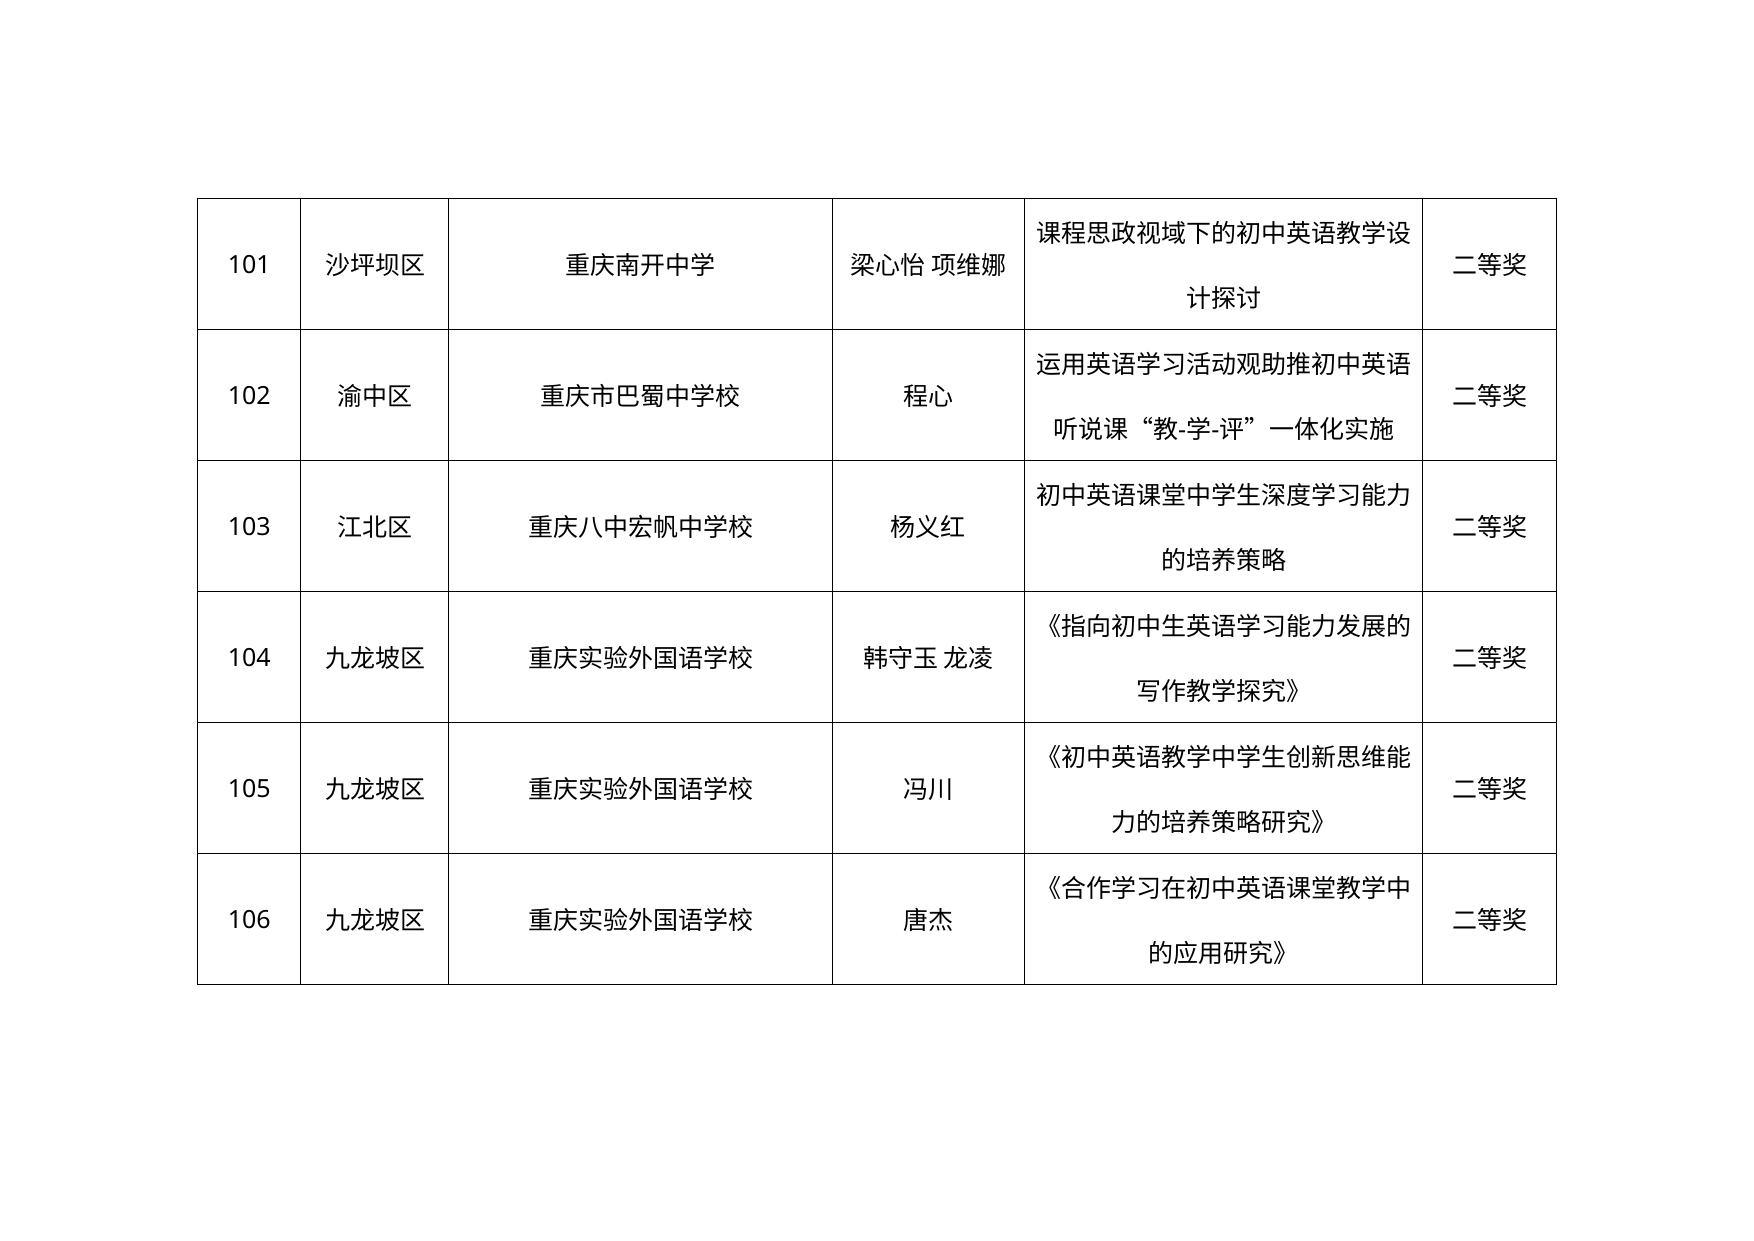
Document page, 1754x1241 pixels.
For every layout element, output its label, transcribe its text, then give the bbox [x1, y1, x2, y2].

table_cell 运用英语学习活动观助推初中英语听说课“教-学-评”一体化实施 [1025, 330, 1422, 460]
table_cell 二等奖 [1423, 854, 1556, 984]
table_cell 重庆实验外国语学校 [449, 723, 832, 853]
table_cell 二等奖 [1423, 592, 1556, 722]
table_cell 二等奖 [1423, 461, 1556, 591]
table_cell 沙坪坝区 [301, 199, 448, 329]
table_cell 重庆实验外国语学校 [449, 592, 832, 722]
table_cell 《合作学习在初中英语课堂教学中的应用研究》 [1025, 854, 1422, 984]
table_cell 程心 [833, 330, 1024, 460]
table_cell 韩守玉 龙凌 [833, 592, 1024, 722]
table_cell 杨义红 [833, 461, 1024, 591]
table_cell 渝中区 [301, 330, 448, 460]
table_cell 九龙坡区 [301, 592, 448, 722]
table_cell 二等奖 [1423, 723, 1556, 853]
table_cell 九龙坡区 [301, 854, 448, 984]
table_cell 《初中英语教学中学生创新思维能力的培养策略研究》 [1025, 723, 1422, 853]
table_cell 江北区 [301, 461, 448, 591]
table_cell 重庆实验外国语学校 [449, 854, 832, 984]
table_cell 101 [198, 199, 300, 329]
table_cell 重庆南开中学 [449, 199, 832, 329]
table_cell 104 [198, 592, 300, 722]
table_cell 103 [198, 461, 300, 591]
table_cell 二等奖 [1423, 199, 1556, 329]
table_cell 《指向初中生英语学习能力发展的写作教学探究》 [1025, 592, 1422, 722]
table_cell 105 [198, 723, 300, 853]
table_cell 冯川 [833, 723, 1024, 853]
table_cell 二等奖 [1423, 330, 1556, 460]
table_cell 106 [198, 854, 300, 984]
table_cell 课程思政视域下的初中英语教学设计探讨 [1025, 199, 1422, 329]
table_cell 唐杰 [833, 854, 1024, 984]
table_cell 初中英语课堂中学生深度学习能力的培养策略 [1025, 461, 1422, 591]
table_cell 九龙坡区 [301, 723, 448, 853]
table_cell 重庆市巴蜀中学校 [449, 330, 832, 460]
table_cell 重庆八中宏帆中学校 [449, 461, 832, 591]
table_cell 梁心怡 项维娜 [833, 199, 1024, 329]
table_cell 102 [198, 330, 300, 460]
